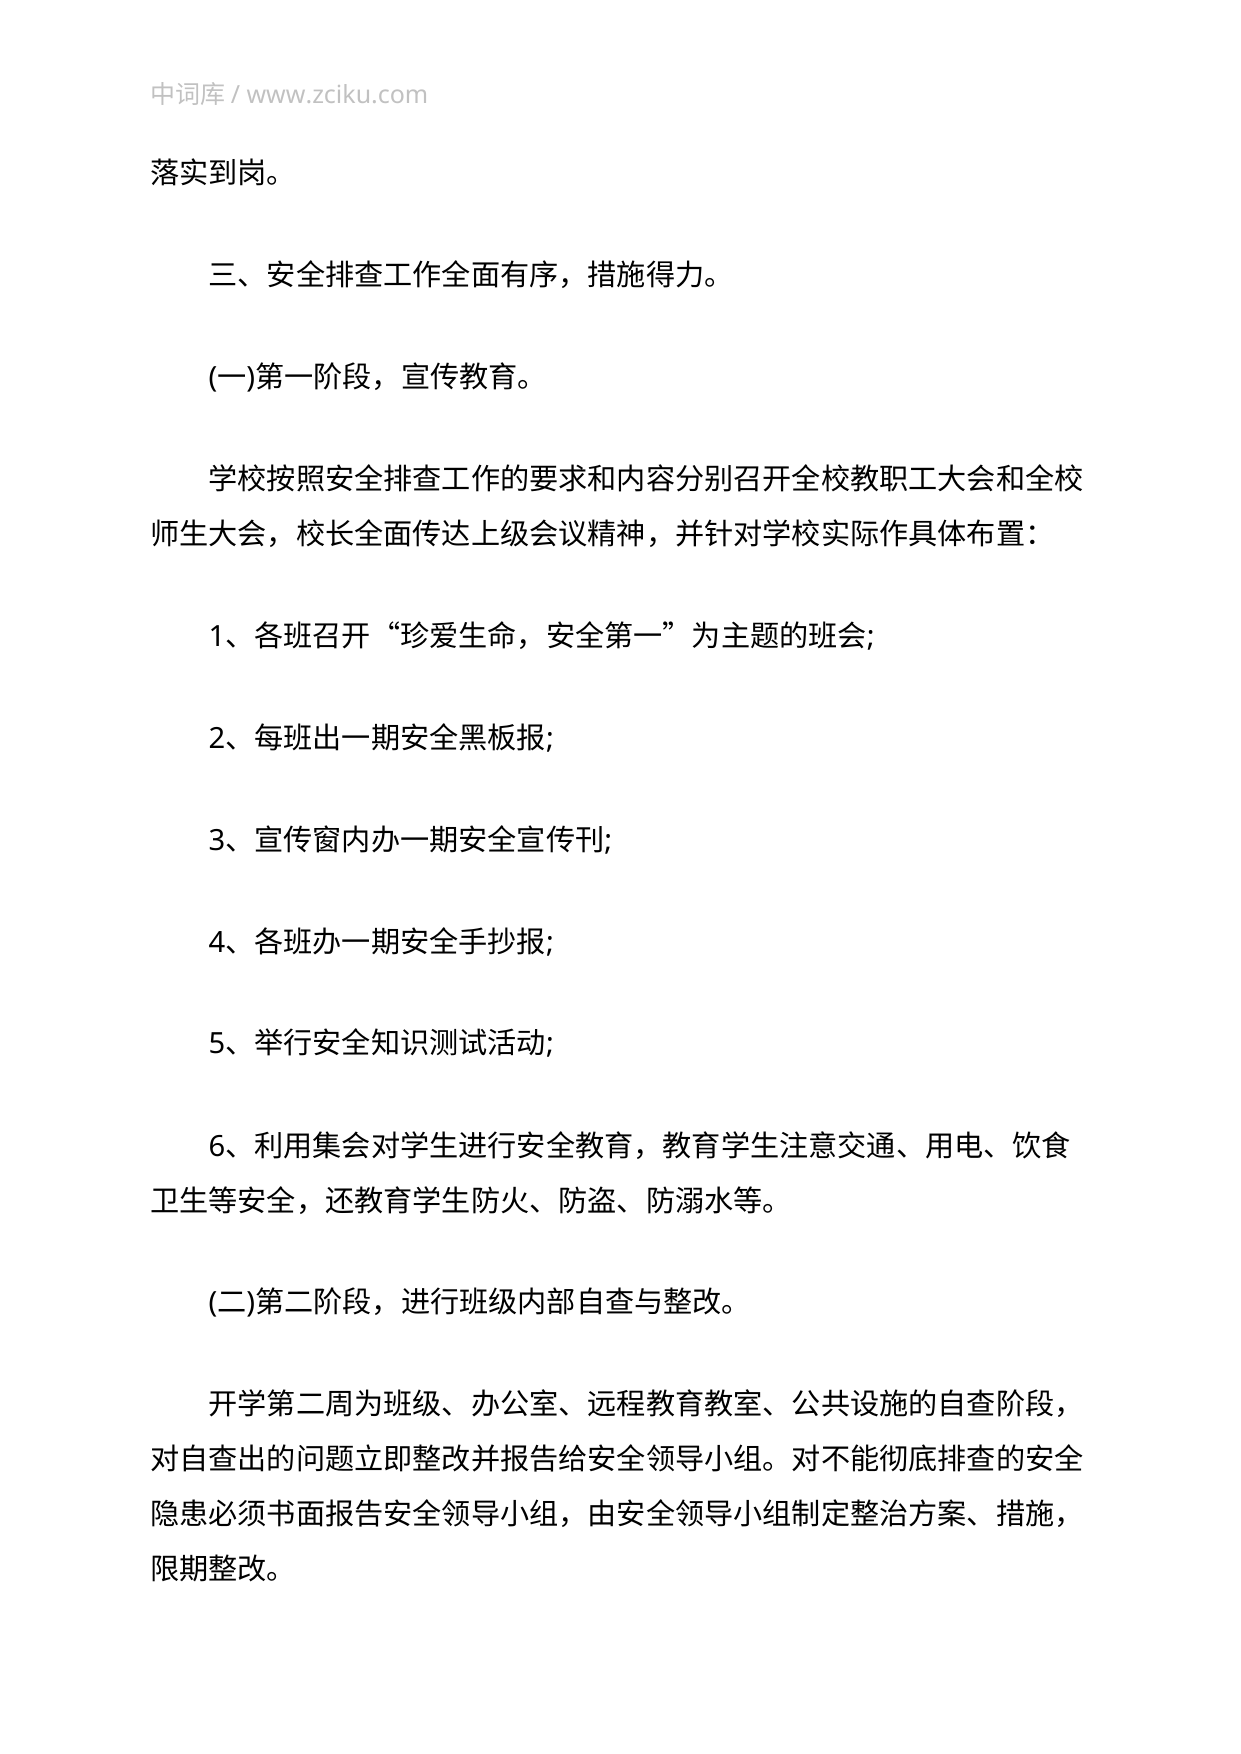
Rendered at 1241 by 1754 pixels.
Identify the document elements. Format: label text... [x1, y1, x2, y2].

text 5、举行安全知识测试活动; [150, 1020, 1090, 1062]
text 3、宣传窗内办一期安全宣传刊; [150, 816, 1090, 858]
text 2、每班出一期安全黑板报; [150, 714, 1090, 757]
text (二)第二阶段，进行班级内部自查与整改。 [150, 1279, 1090, 1321]
text 1、各班召开“珍爱生命，安全第一”为主题的班会; [150, 612, 1090, 654]
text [150, 150, 1090, 192]
text 开学第二周为班级、办公室、远程教育教室、公共设施的自查阶段，对自查出的问题立即整改并报告给安全领导小组。对不能彻底排查的安全隐患必须书面报告安全领导小组，由安全领导小组制定整治方案、措施，限期整改。 [150, 1381, 1090, 1588]
text 4、各班办一期安全手抄报; [150, 918, 1090, 961]
text 6、利用集会对学生进行安全教育，教育学生注意交通、用电、饮食卫生等安全，还教育学生防火、防盗、防溺水等。 [150, 1122, 1090, 1219]
text 学校按照安全排查工作的要求和内容分别召开全校教职工大会和全校师生大会，校长全面传达上级会议精神，并针对学校实际作具体布置： [150, 456, 1090, 553]
text (一)第一阶段，宣传教育。 [150, 353, 1090, 396]
text 三、安全排查工作全面有序，措施得力。 [150, 252, 1090, 294]
